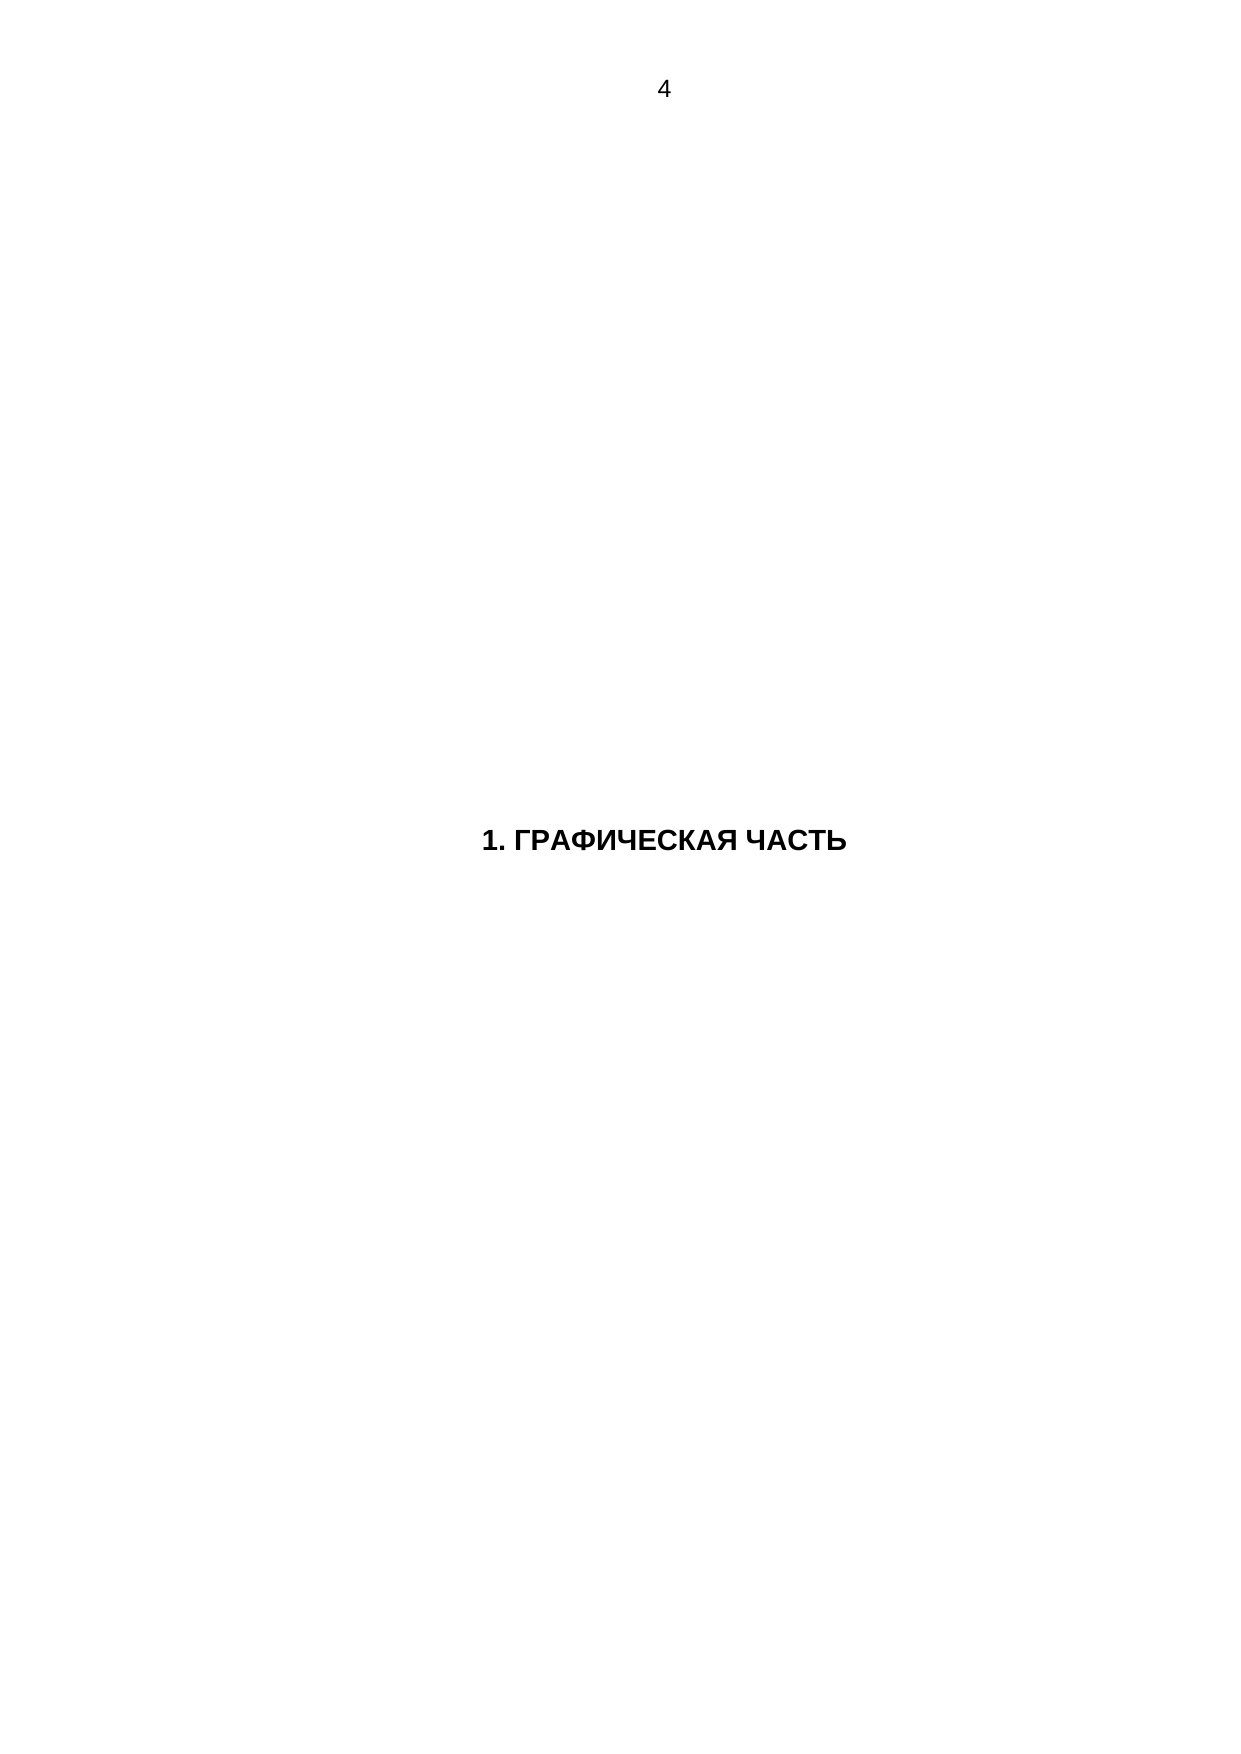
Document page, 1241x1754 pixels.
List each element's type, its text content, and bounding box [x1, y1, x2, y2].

subtitle 1. ГРАФИЧЕСКАЯ ЧАСТЬ [177, 823, 1152, 857]
